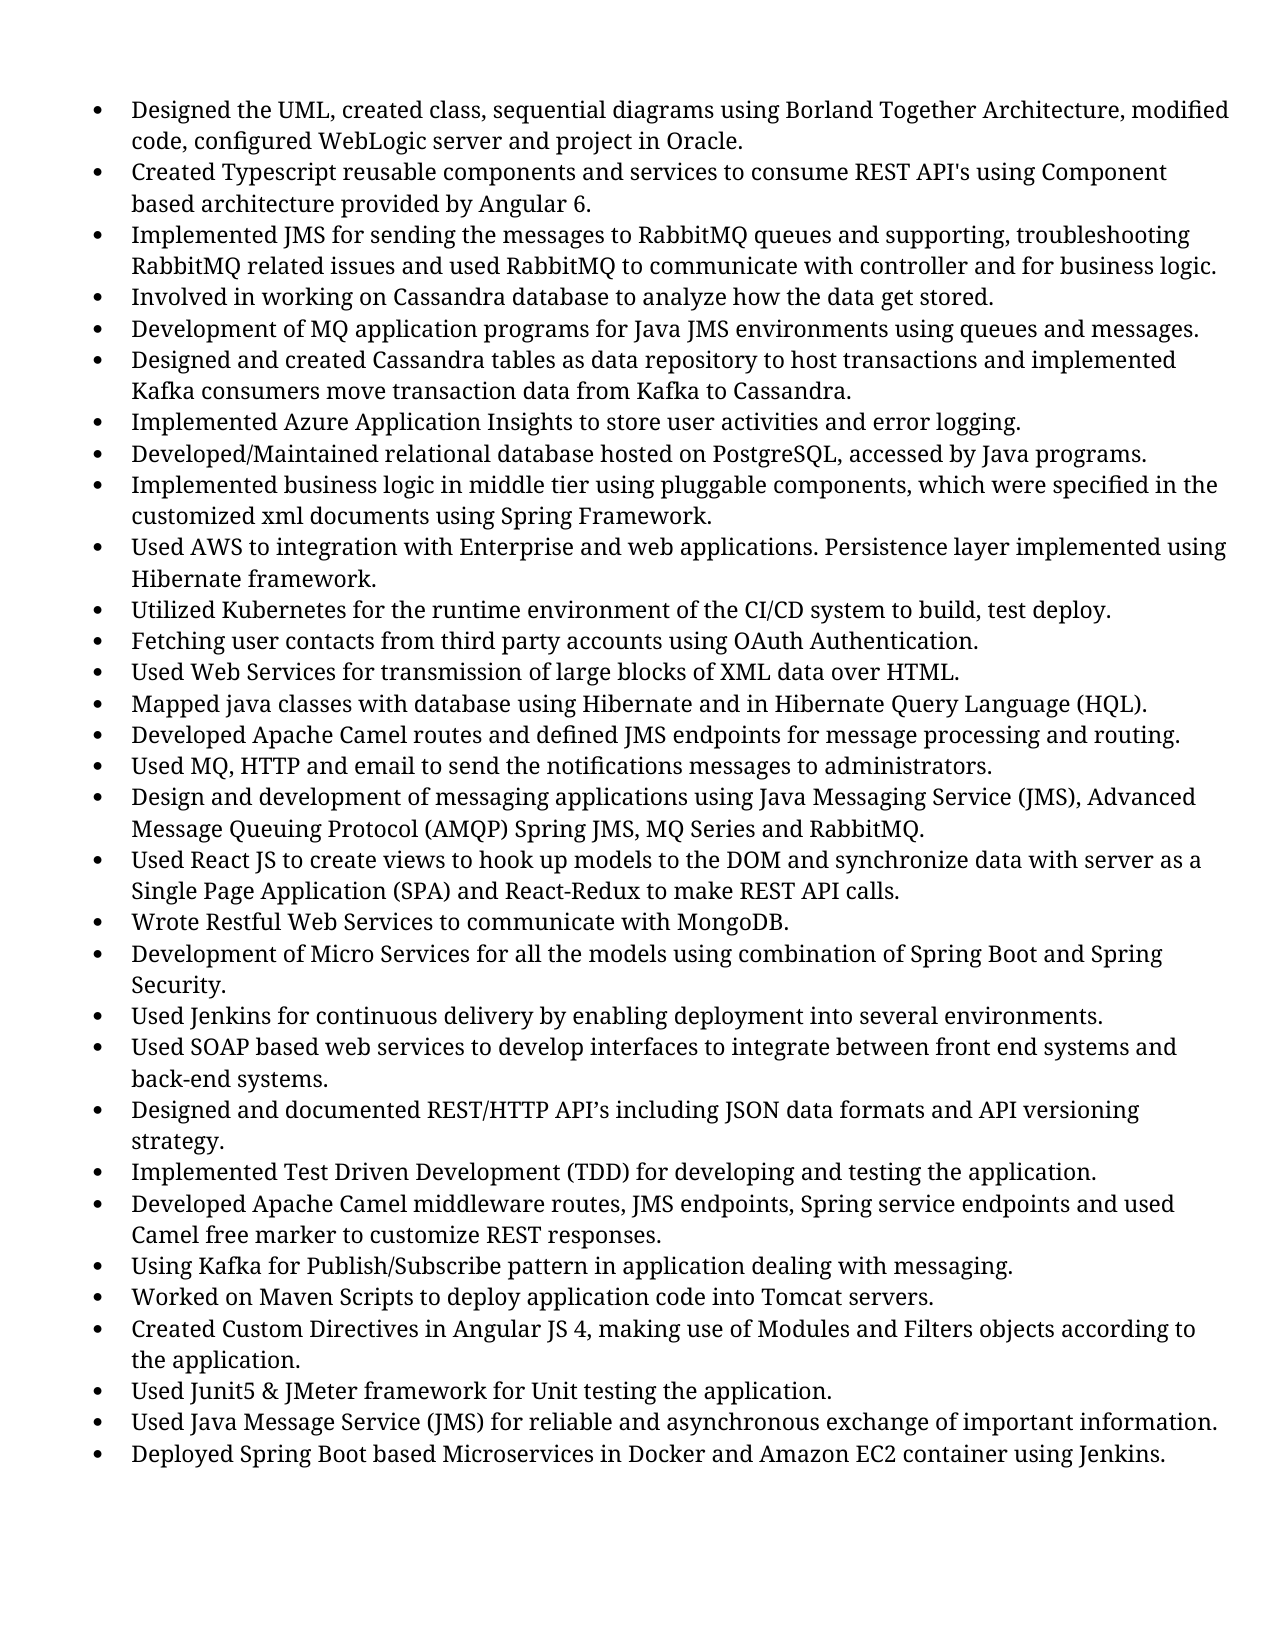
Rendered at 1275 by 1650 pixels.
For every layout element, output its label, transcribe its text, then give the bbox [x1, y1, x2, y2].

list Used Junit5 & JMeter framework for Unit testing the application. [94, 1375, 1237, 1406]
list Utilized Kubernetes for the runtime environment of the CI/CD system to build, test deploy. [94, 594, 1237, 625]
list Used React JS to create views to hook up models to the DOM and synchronize data with server as a Single Page Application (SPA) and React-Redux to make REST API calls. [94, 844, 1237, 906]
list Development of Micro Services for all the models using combination of Spring Boot and Spring Security. [94, 937, 1237, 1000]
list Deployed Spring Boot based Microservices in Docker and Amazon EC2 container using Jenkins. [94, 1437, 1237, 1469]
list Implemented Test Driven Development (TDD) for developing and testing the application. [94, 1156, 1237, 1187]
list Implemented JMS for sending the messages to RabbitMQ queues and supporting, troubleshooting RabbitMQ related issues and used RabbitMQ to communicate with controller and for business logic. [94, 219, 1237, 281]
list Created Custom Directives in Angular JS 4, making use of Modules and Filters objects according to the application. [94, 1312, 1237, 1375]
list Design and development of messaging applications using Java Messaging Service (JMS), Advanced Message Queuing Protocol (AMQP) Spring JMS, MQ Series and RabbitMQ. [94, 781, 1237, 844]
list Created Typescript reusable components and services to consume REST API's using Component based architecture provided by Angular 6. [94, 156, 1237, 219]
list Implemented Azure Application Insights to store user activities and error logging. [94, 406, 1237, 437]
list Wrote Restful Web Services to communicate with MongoDB. [94, 906, 1237, 937]
list Used Jenkins for continuous delivery by enabling deployment into several environments. [94, 1000, 1237, 1031]
list Designed the UML, created class, sequential diagrams using Borland Together Architecture, modified code, configured WebLogic server and project in Oracle. [94, 94, 1237, 156]
list Used Java Message Service (JMS) for reliable and asynchronous exchange of important information. [94, 1406, 1237, 1437]
list Used MQ, HTTP and email to send the notifications messages to administrators. [94, 750, 1237, 781]
list Developed/Maintained relational database hosted on PostgreSQL, accessed by Java programs. [94, 437, 1237, 469]
list Mapped java classes with database using Hibernate and in Hibernate Query Language (HQL). [94, 687, 1237, 719]
list Using Kafka for Publish/Subscribe pattern in application dealing with messaging. [94, 1250, 1237, 1281]
list Developed Apache Camel routes and defined JMS endpoints for message processing and routing. [94, 719, 1237, 750]
list Designed and documented REST/HTTP API’s including JSON data formats and API versioning strategy. [94, 1094, 1237, 1156]
list Used SOAP based web services to develop interfaces to integrate between front end systems and back-end systems. [94, 1031, 1237, 1094]
list Worked on Maven Scripts to deploy application code into Tomcat servers. [94, 1281, 1237, 1312]
list Used Web Services for transmission of large blocks of XML data over HTML. [94, 656, 1237, 687]
list Fetching user contacts from third party accounts using OAuth Authentication. [94, 625, 1237, 656]
list Involved in working on Cassandra database to analyze how the data get stored. [94, 281, 1237, 312]
list Developed Apache Camel middleware routes, JMS endpoints, Spring service endpoints and used Camel free marker to customize REST responses. [94, 1187, 1237, 1250]
list Designed and created Cassandra tables as data repository to host transactions and implemented Kafka consumers move transaction data from Kafka to Cassandra. [94, 344, 1237, 406]
list Implemented business logic in middle tier using pluggable components, which were specified in the customized xml documents using Spring Framework. [94, 469, 1237, 531]
list Development of MQ application programs for Java JMS environments using queues and messages. [94, 312, 1237, 344]
list Used AWS to integration with Enterprise and web applications. Persistence layer implemented using Hibernate framework. [94, 531, 1237, 594]
